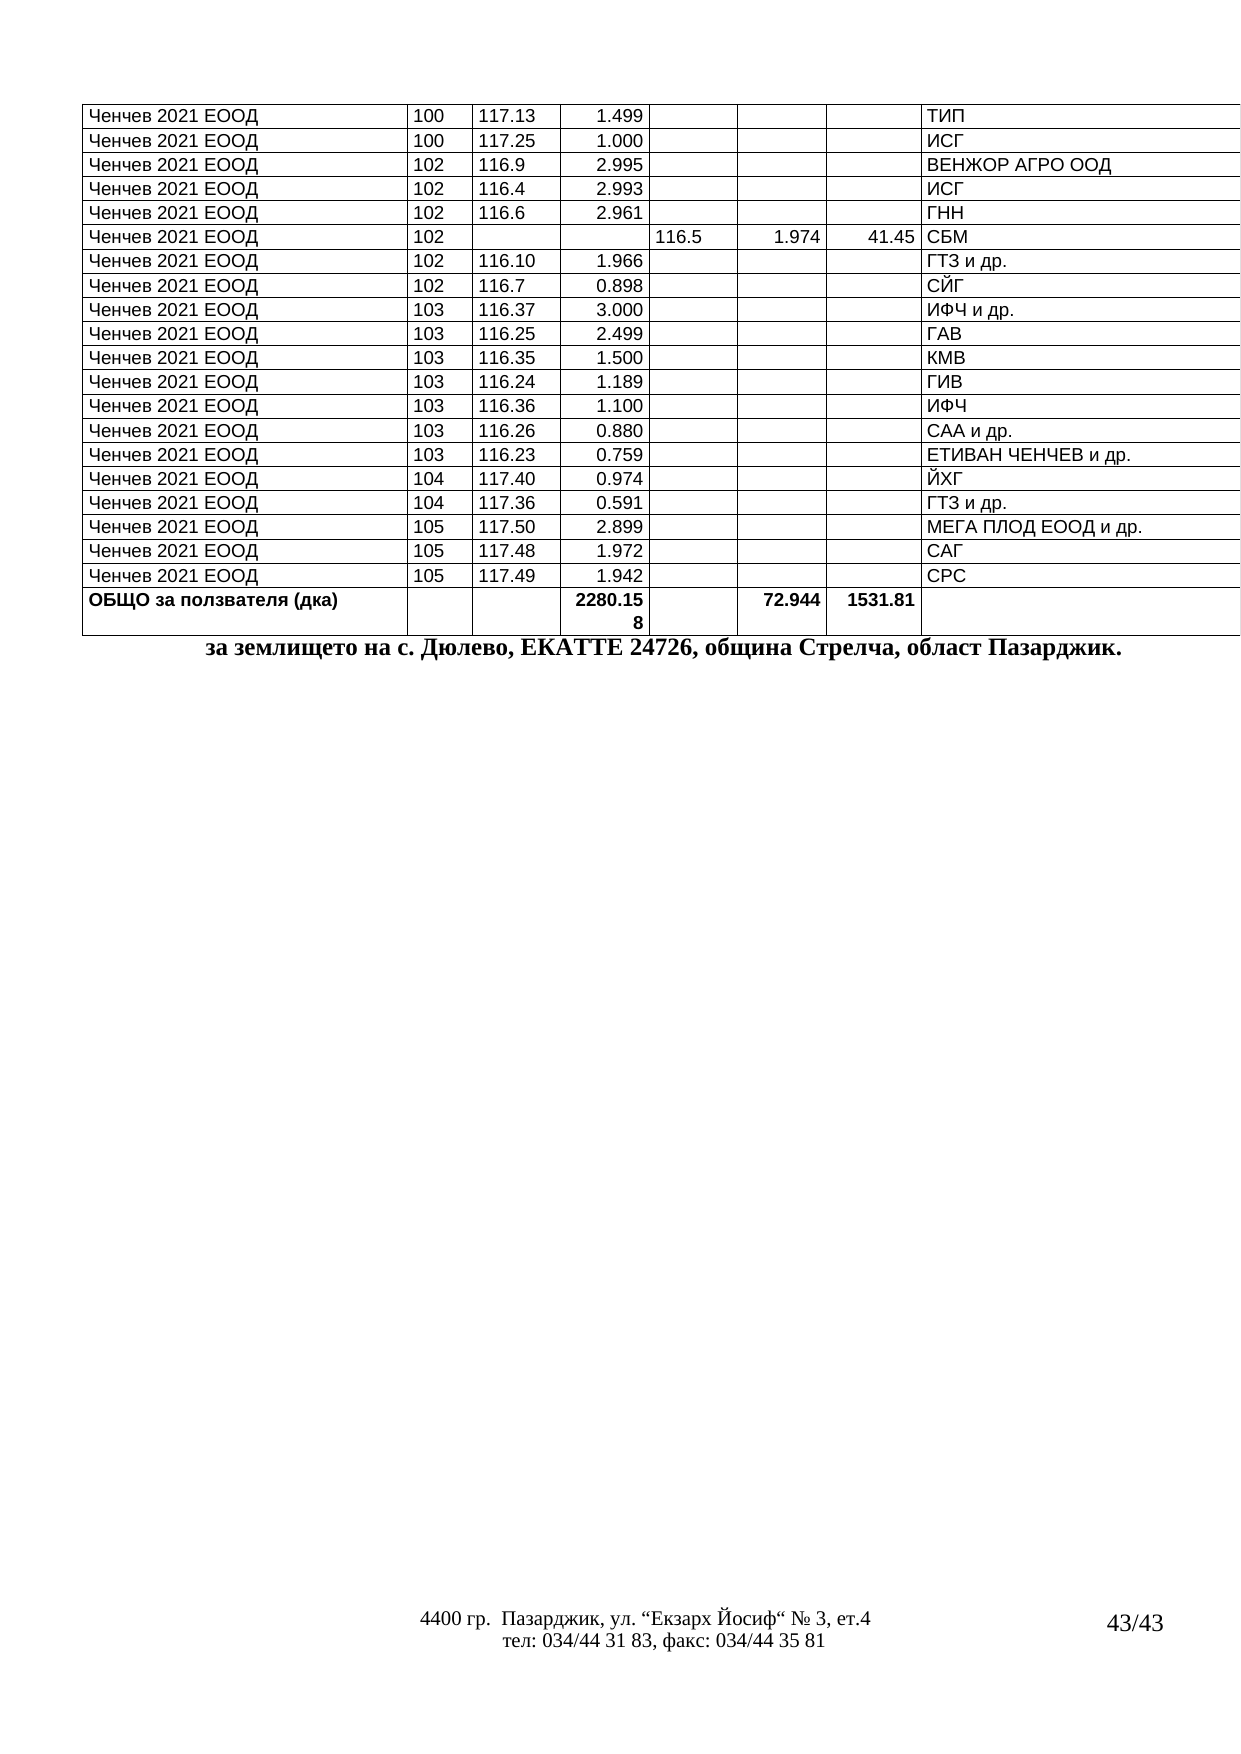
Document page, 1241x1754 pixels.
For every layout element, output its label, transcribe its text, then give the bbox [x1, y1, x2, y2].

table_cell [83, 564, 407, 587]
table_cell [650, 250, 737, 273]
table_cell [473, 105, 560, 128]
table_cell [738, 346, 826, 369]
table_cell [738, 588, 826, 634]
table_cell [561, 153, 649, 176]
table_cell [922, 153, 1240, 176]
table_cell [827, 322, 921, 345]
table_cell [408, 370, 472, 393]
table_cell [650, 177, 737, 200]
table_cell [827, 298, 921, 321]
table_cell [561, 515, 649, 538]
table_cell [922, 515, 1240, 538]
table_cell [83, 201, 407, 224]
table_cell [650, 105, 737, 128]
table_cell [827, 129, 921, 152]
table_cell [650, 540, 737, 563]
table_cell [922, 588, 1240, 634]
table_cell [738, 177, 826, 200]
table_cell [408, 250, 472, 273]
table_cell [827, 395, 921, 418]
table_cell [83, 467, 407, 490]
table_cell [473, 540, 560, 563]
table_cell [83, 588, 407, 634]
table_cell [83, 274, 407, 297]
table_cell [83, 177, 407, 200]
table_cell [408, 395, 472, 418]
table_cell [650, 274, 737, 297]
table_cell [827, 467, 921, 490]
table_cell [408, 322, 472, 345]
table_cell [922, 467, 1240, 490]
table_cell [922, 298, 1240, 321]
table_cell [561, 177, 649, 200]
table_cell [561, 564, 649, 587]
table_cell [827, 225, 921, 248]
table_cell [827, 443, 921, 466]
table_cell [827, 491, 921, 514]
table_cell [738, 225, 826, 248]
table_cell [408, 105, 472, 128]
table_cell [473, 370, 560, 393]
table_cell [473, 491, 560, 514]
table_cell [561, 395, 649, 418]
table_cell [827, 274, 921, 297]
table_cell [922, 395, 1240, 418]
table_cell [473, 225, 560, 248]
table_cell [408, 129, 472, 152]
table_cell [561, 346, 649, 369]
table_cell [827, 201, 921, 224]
text за землището на с. Дюлево, ЕКАТТЕ 24726, община Стрелча, област Пазарджик. [164, 636, 1164, 661]
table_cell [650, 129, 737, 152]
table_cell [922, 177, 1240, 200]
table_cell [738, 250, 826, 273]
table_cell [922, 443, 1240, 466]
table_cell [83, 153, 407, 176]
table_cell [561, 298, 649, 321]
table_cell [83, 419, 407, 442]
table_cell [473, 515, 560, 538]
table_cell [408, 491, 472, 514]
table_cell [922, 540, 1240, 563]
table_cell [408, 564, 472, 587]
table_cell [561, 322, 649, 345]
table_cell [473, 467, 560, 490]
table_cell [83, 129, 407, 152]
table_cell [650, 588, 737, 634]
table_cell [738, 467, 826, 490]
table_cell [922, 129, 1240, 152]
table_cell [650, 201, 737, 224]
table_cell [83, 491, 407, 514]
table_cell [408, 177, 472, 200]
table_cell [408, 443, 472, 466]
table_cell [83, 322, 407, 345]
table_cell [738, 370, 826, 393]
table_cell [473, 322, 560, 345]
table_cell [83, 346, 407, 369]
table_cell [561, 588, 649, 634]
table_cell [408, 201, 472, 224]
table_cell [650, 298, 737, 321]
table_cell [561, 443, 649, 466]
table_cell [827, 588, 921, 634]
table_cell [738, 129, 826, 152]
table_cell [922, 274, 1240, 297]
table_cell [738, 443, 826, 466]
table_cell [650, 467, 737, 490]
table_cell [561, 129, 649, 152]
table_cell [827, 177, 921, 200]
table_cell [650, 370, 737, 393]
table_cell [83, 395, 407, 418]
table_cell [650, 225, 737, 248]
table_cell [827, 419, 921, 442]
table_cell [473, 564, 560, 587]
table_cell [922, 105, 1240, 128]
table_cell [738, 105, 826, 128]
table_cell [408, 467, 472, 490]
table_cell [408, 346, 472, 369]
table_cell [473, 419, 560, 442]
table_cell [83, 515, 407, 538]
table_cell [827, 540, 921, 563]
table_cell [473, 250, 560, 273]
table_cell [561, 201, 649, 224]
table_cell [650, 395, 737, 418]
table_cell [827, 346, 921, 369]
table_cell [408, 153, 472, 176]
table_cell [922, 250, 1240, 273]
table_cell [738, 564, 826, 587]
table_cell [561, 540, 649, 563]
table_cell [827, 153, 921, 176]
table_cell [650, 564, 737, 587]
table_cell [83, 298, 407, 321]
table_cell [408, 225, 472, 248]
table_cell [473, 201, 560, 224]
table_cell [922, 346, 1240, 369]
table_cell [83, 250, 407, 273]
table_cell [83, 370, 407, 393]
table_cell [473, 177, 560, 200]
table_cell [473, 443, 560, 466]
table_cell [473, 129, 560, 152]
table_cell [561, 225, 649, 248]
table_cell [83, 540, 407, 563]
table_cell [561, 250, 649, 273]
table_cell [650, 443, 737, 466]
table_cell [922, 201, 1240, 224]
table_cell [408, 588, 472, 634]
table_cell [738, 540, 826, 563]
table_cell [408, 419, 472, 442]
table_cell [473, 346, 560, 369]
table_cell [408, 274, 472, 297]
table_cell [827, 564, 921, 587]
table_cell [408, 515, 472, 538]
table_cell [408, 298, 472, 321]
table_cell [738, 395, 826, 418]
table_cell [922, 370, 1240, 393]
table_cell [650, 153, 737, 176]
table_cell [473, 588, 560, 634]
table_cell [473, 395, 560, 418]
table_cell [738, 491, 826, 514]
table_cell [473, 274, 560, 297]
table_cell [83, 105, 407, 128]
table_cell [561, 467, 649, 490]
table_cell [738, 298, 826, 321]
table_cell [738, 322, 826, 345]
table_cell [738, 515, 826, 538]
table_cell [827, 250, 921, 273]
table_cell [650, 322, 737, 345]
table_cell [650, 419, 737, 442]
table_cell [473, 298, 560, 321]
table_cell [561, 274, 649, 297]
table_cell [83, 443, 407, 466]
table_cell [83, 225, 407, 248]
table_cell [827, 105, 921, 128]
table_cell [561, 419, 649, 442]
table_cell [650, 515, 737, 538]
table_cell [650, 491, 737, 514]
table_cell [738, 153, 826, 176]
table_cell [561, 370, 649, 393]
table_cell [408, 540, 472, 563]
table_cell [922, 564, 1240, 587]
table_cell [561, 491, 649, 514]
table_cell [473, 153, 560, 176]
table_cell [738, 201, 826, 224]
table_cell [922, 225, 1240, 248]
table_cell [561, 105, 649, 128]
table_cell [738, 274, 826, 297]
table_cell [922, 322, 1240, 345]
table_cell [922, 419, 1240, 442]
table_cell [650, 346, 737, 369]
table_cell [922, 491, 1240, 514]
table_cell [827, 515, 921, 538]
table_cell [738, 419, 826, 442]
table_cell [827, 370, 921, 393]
